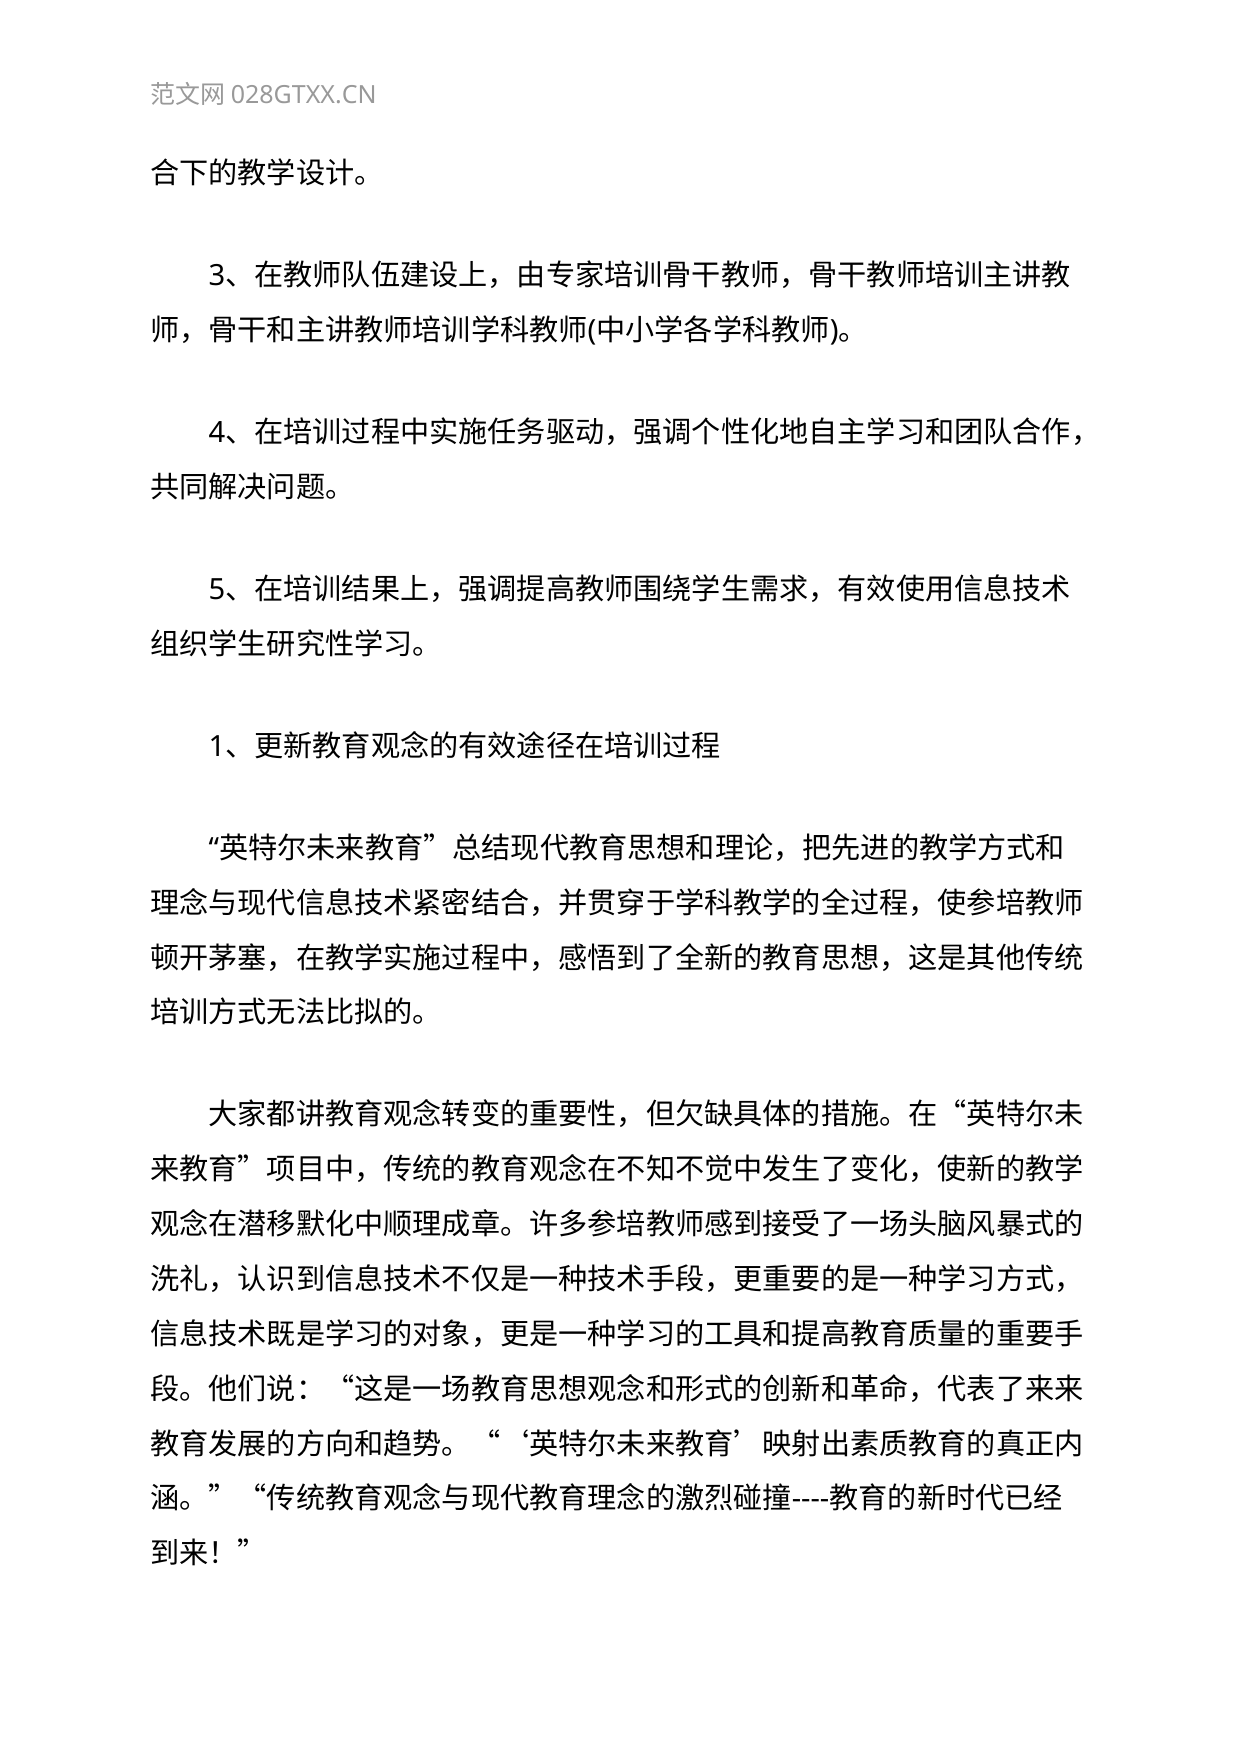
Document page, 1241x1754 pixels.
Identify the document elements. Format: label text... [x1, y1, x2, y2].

text 1、更新教育观念的有效途径在培训过程 [150, 722, 1090, 765]
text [150, 150, 1090, 192]
text 4、在培训过程中实施任务驱动，强调个性化地自主学习和团队合作，共同解决问题。 [150, 409, 1090, 506]
text 5、在培训结果上，强调提高教师围绕学生需求，有效使用信息技术组织学生研究性学习。 [150, 566, 1090, 663]
text 大家都讲教育观念转变的重要性，但欠缺具体的措施。在“英特尔未来教育”项目中，传统的教育观念在不知不觉中发生了变化，使新的教学观念在潜移默化中顺理成章。许多参培教师感到接受了一场头脑风暴式的洗礼，认识到信息技术不仅是一种技术手段，更重要的是一种学习方式，信息技术既是学习的对象，更是一种学习的工具和提高教育质量的重要手段。他们说：“这是一场教育思想观念和形式的创新和革命，代表了来来教育发展的方向和趋势。“‘英特尔未来教育’映射出素质教育的真正内涵。”“传统教育观念与现代教育理念的激烈碰撞----教育的新时代已经到来！” [150, 1091, 1090, 1572]
text 3、在教师队伍建设上，由专家培训骨干教师，骨干教师培训主讲教师，骨干和主讲教师培训学科教师(中小学各学科教师)。 [150, 252, 1090, 349]
text “英特尔未来教育”总结现代教育思想和理论，把先进的教学方式和理念与现代信息技术紧密结合，并贯穿于学科教学的全过程，使参培教师顿开茅塞，在教学实施过程中，感悟到了全新的教育思想，这是其他传统培训方式无法比拟的。 [150, 824, 1090, 1031]
